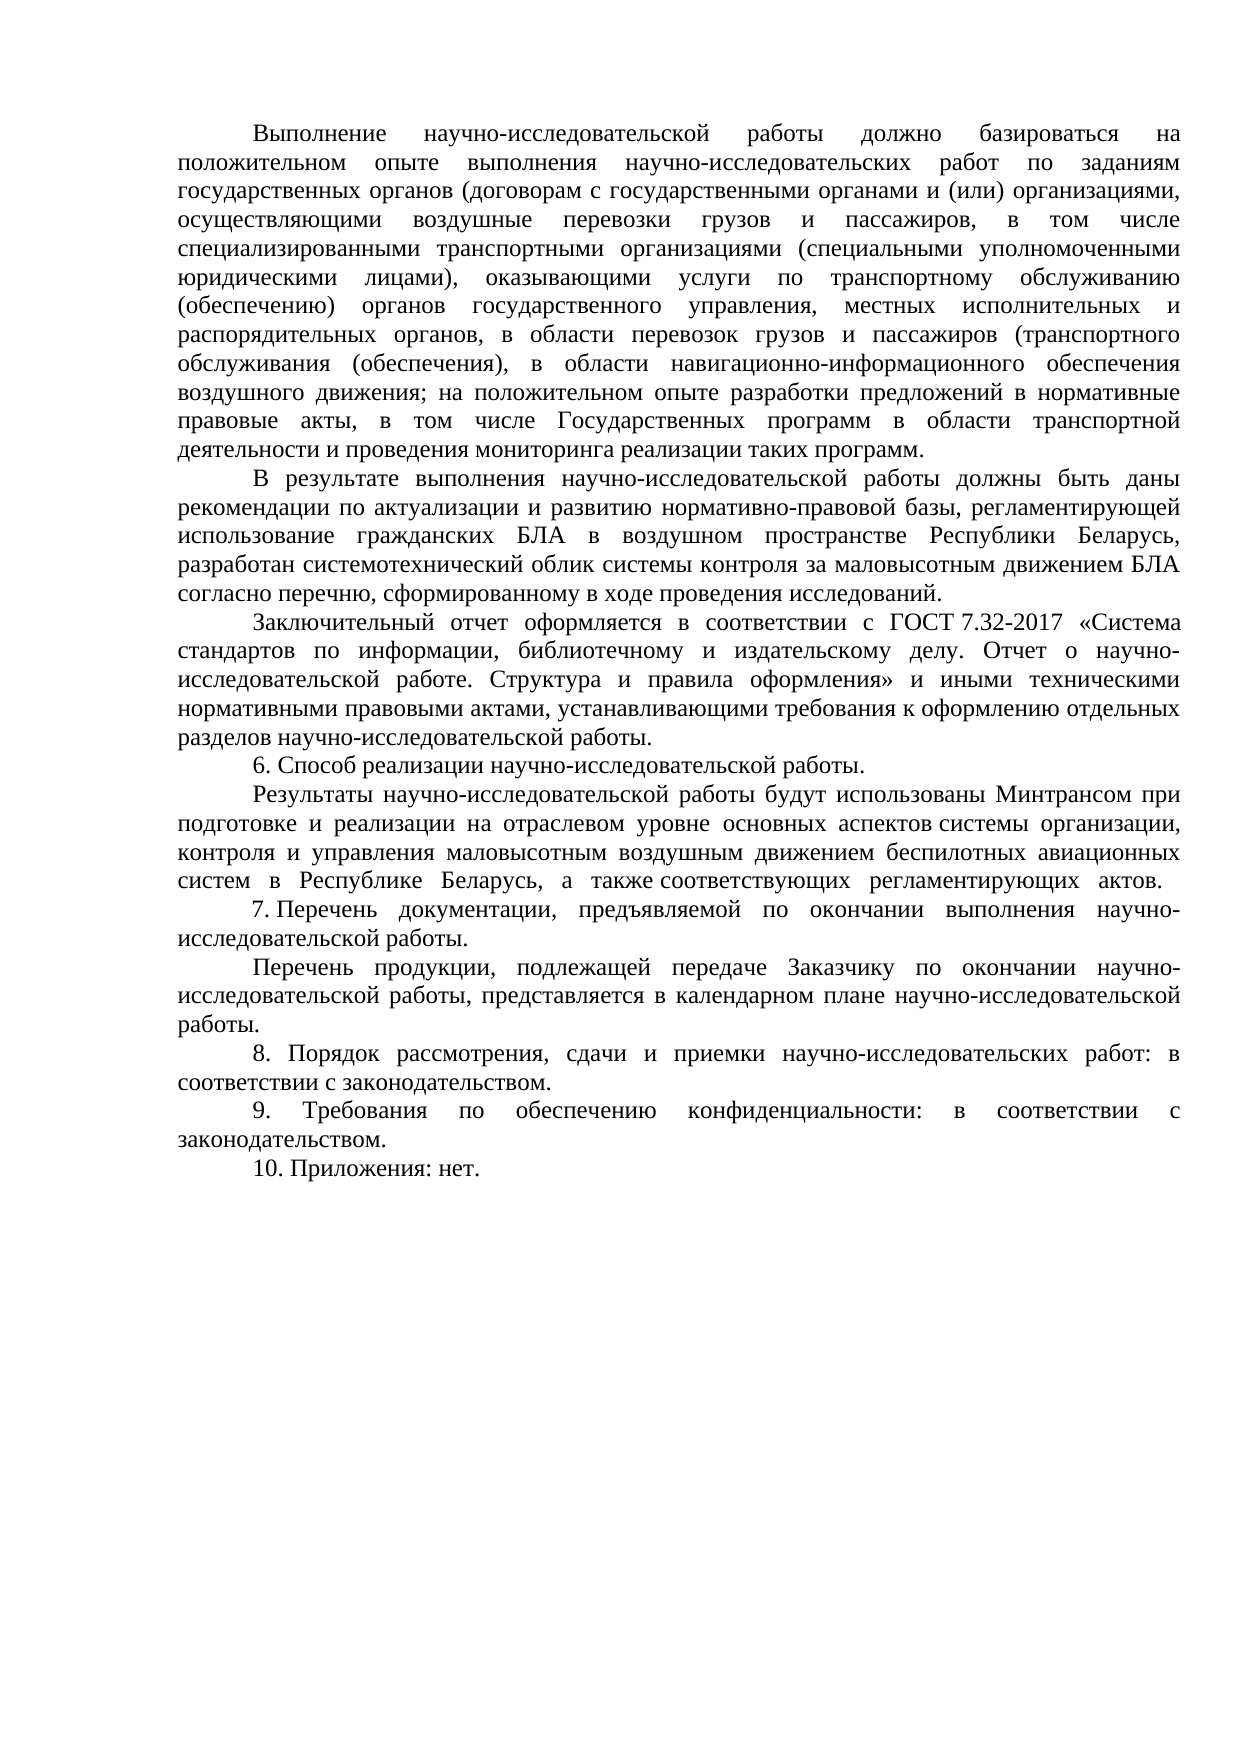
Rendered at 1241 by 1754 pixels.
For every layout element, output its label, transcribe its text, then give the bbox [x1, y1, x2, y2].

text Заключительный отчет оформляется в соответствии с ГОСТ 7.32-2017 «Система стандартов по информации, библиотечному и издательскому делу. Отчет о научно-исследовательской работе. Структура и правила оформления» и иными техническими нормативными правовыми актами, устанавливающими требования к оформлению отдельных разделов научно-исследовательской работы. [177, 607, 1181, 751]
text Перечень продукции, подлежащей передаче Заказчику по окончании научно-исследовательской работы, представляется в календарном плане научно-исследовательской работы. [177, 952, 1181, 1038]
text 6. Способ реализации научно-исследовательской работы. [177, 751, 1181, 779]
text В результате выполнения научно-исследовательской работы должны быть даны рекомендации по актуализации и развитию нормативно-правовой базы, регламентирующей использование гражданских БЛА в воздушном пространстве Республики Беларусь, разработан системотехнический облик системы контроля за маловысотным движением БЛА согласно перечню, сформированному в ходе проведения исследований. [177, 463, 1181, 607]
text 9. Требования по обеспечению конфиденциальности: в соответствии с законодательством. [177, 1096, 1181, 1153]
text 8. Порядок рассмотрения, сдачи и приемки научно-исследовательских работ: в соответствии с законодательством. [177, 1038, 1181, 1096]
text Выполнение научно-исследовательской работы должно базироваться на положительном опыте выполнения научно-исследовательских работ по заданиям государственных органов (договорам с государственными органами и (или) организациями, осуществляющими воздушные перевозки грузов и пассажиров, в том числе специализированными транспортными организациями (специальными уполномоченными юридическими лицами), оказывающими услуги по транспортному обслуживанию (обеспечению) органов государственного управления, местных исполнительных и распорядительных органов, в области перевозок грузов и пассажиров (транспортного обслуживания (обеспечения), в области навигационно-информационного обеспечения воздушного движения; на положительном опыте разработки предложений в нормативные правовые акты, в том числе Государственных программ в области транспортной деятельности и проведения мониторинга реализации таких программ. [177, 118, 1181, 463]
text 10. Приложения: нет. [177, 1153, 1181, 1182]
text Результаты научно-исследовательской работы будут использованы Минтрансом при подготовке и реализации на отраслевом уровне основных аспектов системы организации, контроля и управления маловысотным воздушным движением беспилотных авиационных систем в Республике Беларусь, а также соответствующих регламентирующих актов. 7. Перечень документации, предъявляемой по окончании выполнения научно-исследовательской работы. [177, 779, 1181, 952]
